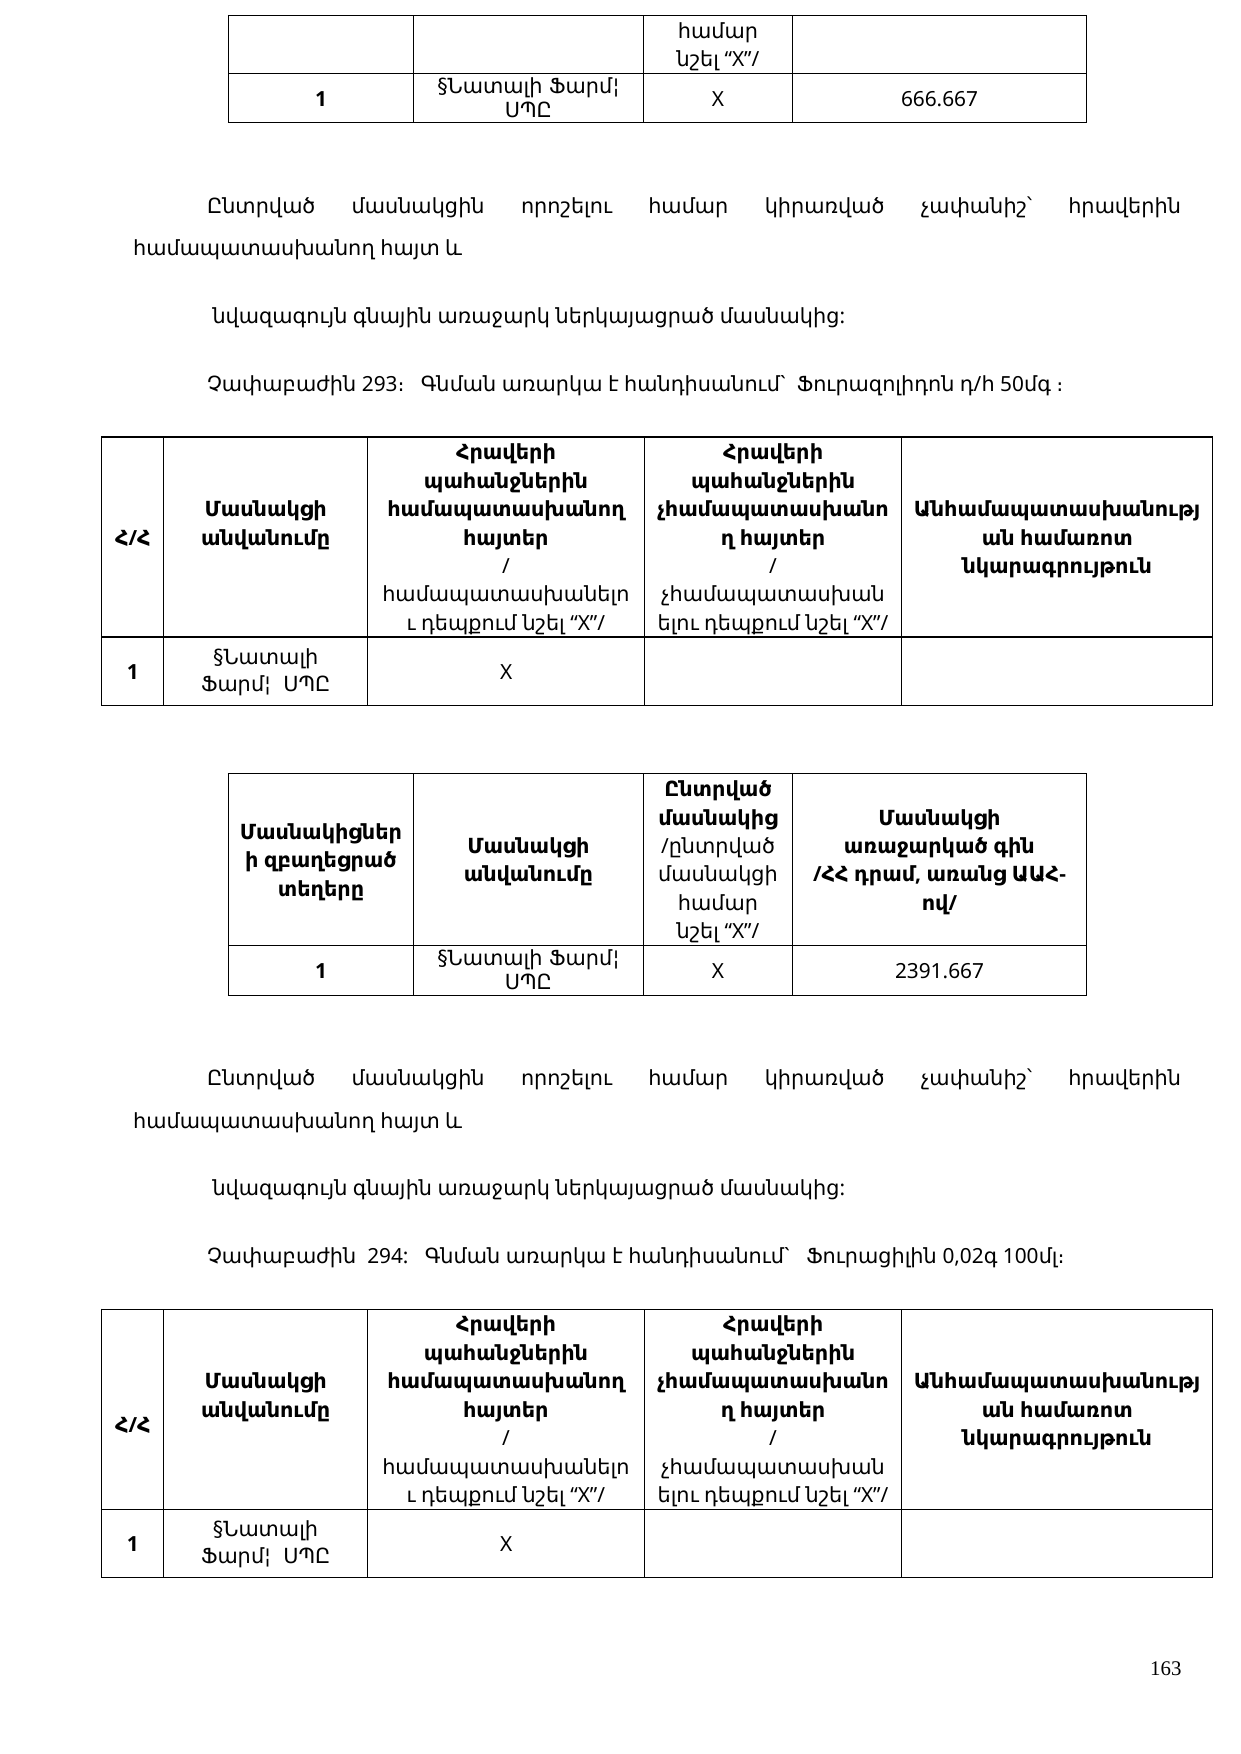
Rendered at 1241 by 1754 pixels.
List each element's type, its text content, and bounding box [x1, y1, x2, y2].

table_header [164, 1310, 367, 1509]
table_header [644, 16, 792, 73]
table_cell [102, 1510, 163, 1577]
text նվազագույն գնային առաջարկ ներկայացրած մասնակից: [133, 1173, 1181, 1202]
text Չափաբաժին 294: Գնման առարկա է հանդիսանում` Ֆուրացիլին 0,02գ 100մլ։ [133, 1241, 1181, 1269]
text Ընտրված մասնակցին որոշելու համար կիրառված չափանիշ՝ հրավերին համապատասխանող հայտ և [133, 191, 1181, 262]
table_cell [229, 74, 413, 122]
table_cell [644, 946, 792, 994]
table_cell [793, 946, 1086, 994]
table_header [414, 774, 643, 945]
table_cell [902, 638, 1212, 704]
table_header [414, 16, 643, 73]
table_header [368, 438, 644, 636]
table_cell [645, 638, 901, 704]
text Ընտրված մասնակցին որոշելու համար կիրառված չափանիշ՝ հրավերին համապատասխանող հայտ և [133, 1063, 1181, 1134]
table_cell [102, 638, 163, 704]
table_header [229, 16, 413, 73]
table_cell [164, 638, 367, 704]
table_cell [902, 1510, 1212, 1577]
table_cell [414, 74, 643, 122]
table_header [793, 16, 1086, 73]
text նվազագույն գնային առաջարկ ներկայացրած մասնակից: [133, 301, 1181, 329]
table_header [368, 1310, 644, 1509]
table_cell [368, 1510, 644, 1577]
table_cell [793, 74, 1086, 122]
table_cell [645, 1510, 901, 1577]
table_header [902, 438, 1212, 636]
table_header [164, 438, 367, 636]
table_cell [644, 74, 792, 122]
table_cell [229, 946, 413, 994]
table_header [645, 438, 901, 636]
text Չափաբաժին 293։ Գնման առարկա է հանդիսանում` Ֆուրազոլիդոն դ/հ 50մգ ։ [133, 369, 1181, 397]
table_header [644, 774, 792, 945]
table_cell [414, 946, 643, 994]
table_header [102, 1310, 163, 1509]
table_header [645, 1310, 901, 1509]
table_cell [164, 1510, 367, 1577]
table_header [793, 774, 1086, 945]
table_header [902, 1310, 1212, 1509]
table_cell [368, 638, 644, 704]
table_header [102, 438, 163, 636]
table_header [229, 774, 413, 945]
